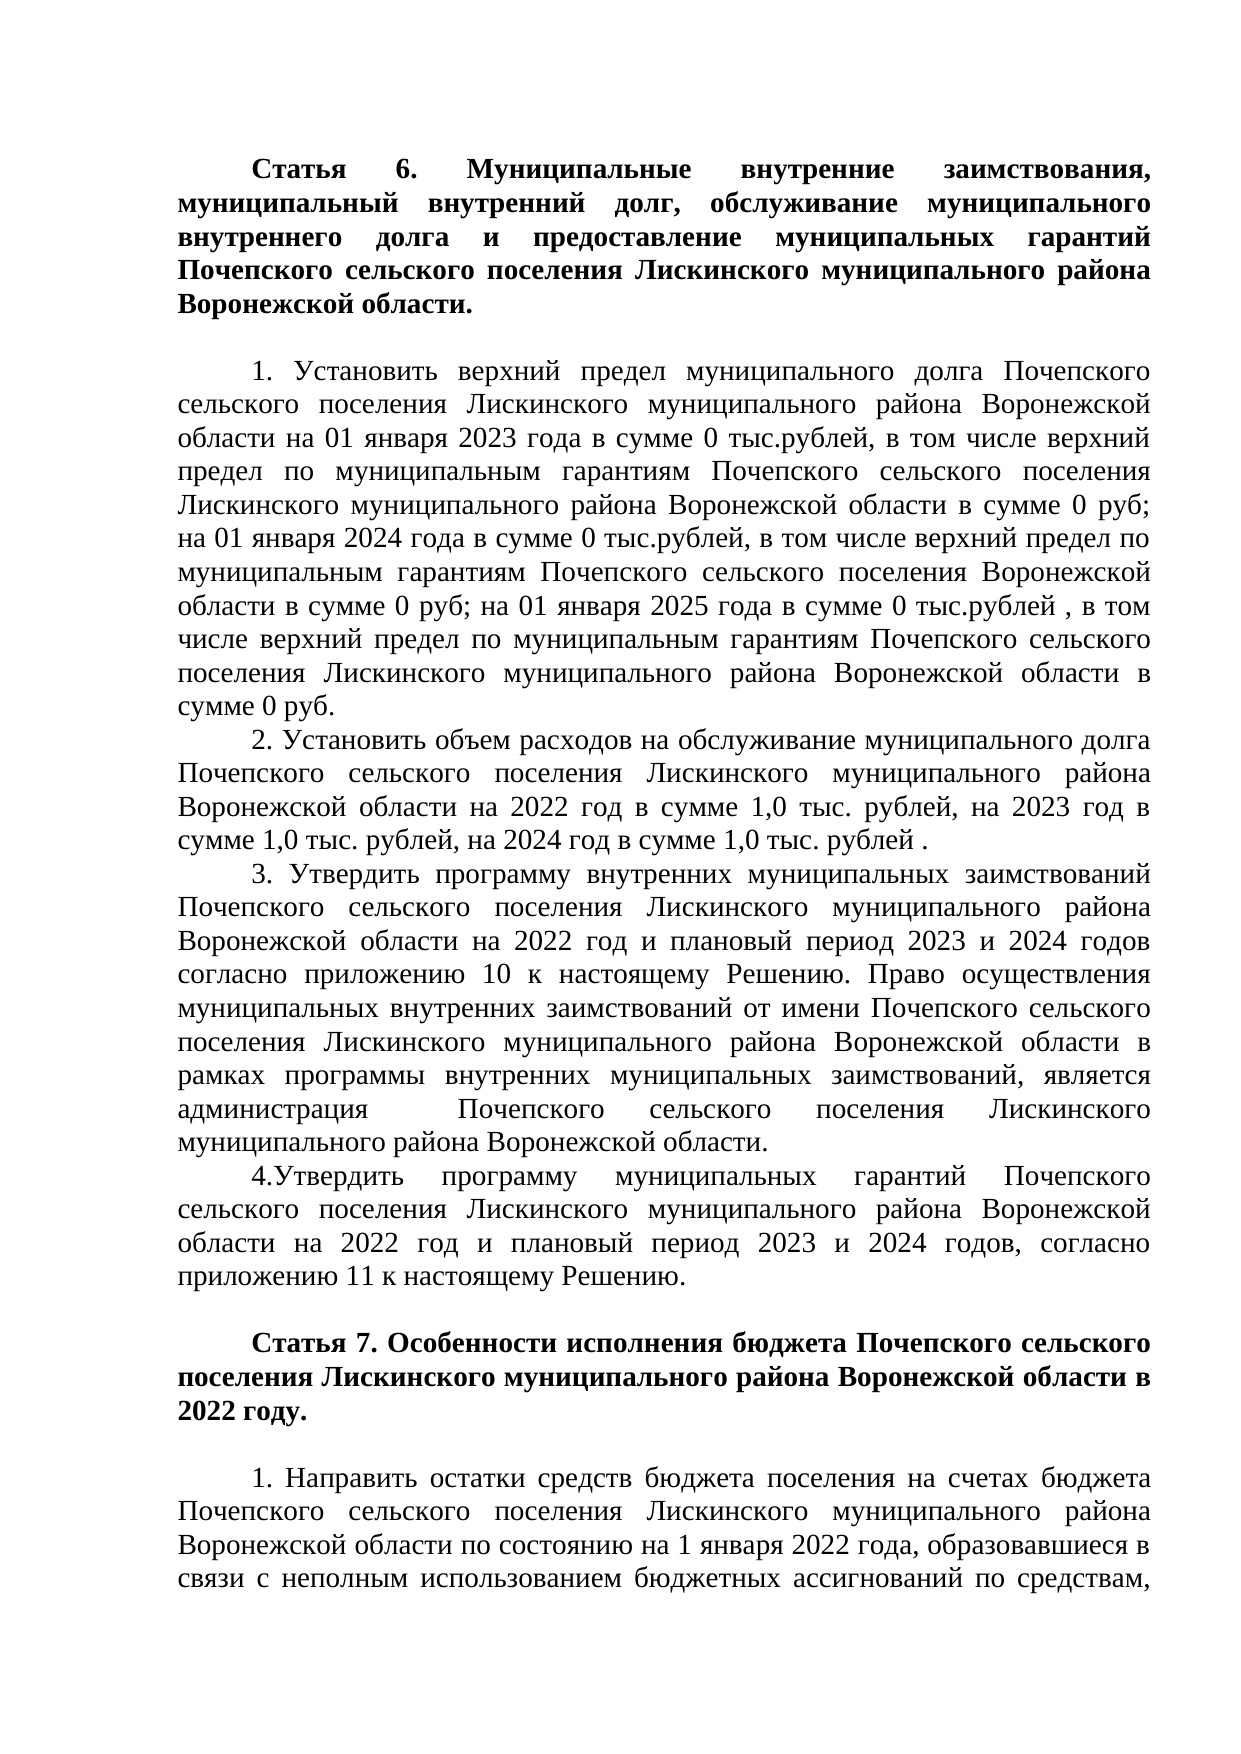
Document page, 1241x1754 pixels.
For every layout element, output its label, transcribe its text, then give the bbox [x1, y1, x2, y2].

text Статья 7. Особенности исполнения бюджета Почепского сельского поселения Лискинского муниципального района Воронежской области в 2022 году. [177, 1326, 1152, 1426]
text 4.Утвердить программу муниципальных гарантий Почепского сельского поселения Лискинского муниципального района Воронежской области на 2022 год и плановый период 2023 и 2024 годов, согласно приложению 11 к настоящему Решению. [177, 1158, 1152, 1292]
text 1. Установить верхний предел муниципального долга Почепского сельского поселения Лискинского муниципального района Воронежской области на 01 января 2023 года в сумме 0 тыс.рублей, в том числе верхний предел по муниципальным гарантиям Почепского сельского поселения Лискинского муниципального района Воронежской области в сумме 0 руб; на 01 января 2024 года в сумме 0 тыс.рублей, в том числе верхний предел по муниципальным гарантиям Почепского сельского поселения Воронежской области в сумме 0 руб; на 01 января 2025 года в сумме 0 тыс.рублей , в том числе верхний предел по муниципальным гарантиям Почепского сельского поселения Лискинского муниципального района Воронежской области в сумме 0 руб. [177, 353, 1152, 722]
text 2. Установить объем расходов на обслуживание муниципального долга Почепского сельского поселения Лискинского муниципального района Воронежской области на 2022 год в сумме 1,0 тыс. рублей, на 2023 год в сумме 1,0 тыс. рублей, на 2024 год в сумме 1,0 тыс. рублей . [177, 722, 1152, 856]
text 3. Утвердить программу внутренних муниципальных заимствований Почепского сельского поселения Лискинского муниципального района Воронежской области на 2022 год и плановый период 2023 и 2024 годов согласно приложению 10 к настоящему Решению. Право осуществления муниципальных внутренних заимствований от имени Почепского сельского поселения Лискинского муниципального района Воронежской области в рамках программы внутренних муниципальных заимствований, является администрация Почепского сельского поселения Лискинского муниципального района Воронежской области. [177, 856, 1152, 1158]
text Статья 6. Муниципальные внутренние заимствования, муниципальный внутренний долг, обслуживание муниципального внутреннего долга и предоставление муниципальных гарантий Почепского сельского поселения Лискинского муниципального района Воронежской области. [177, 152, 1152, 319]
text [177, 1460, 1152, 1594]
